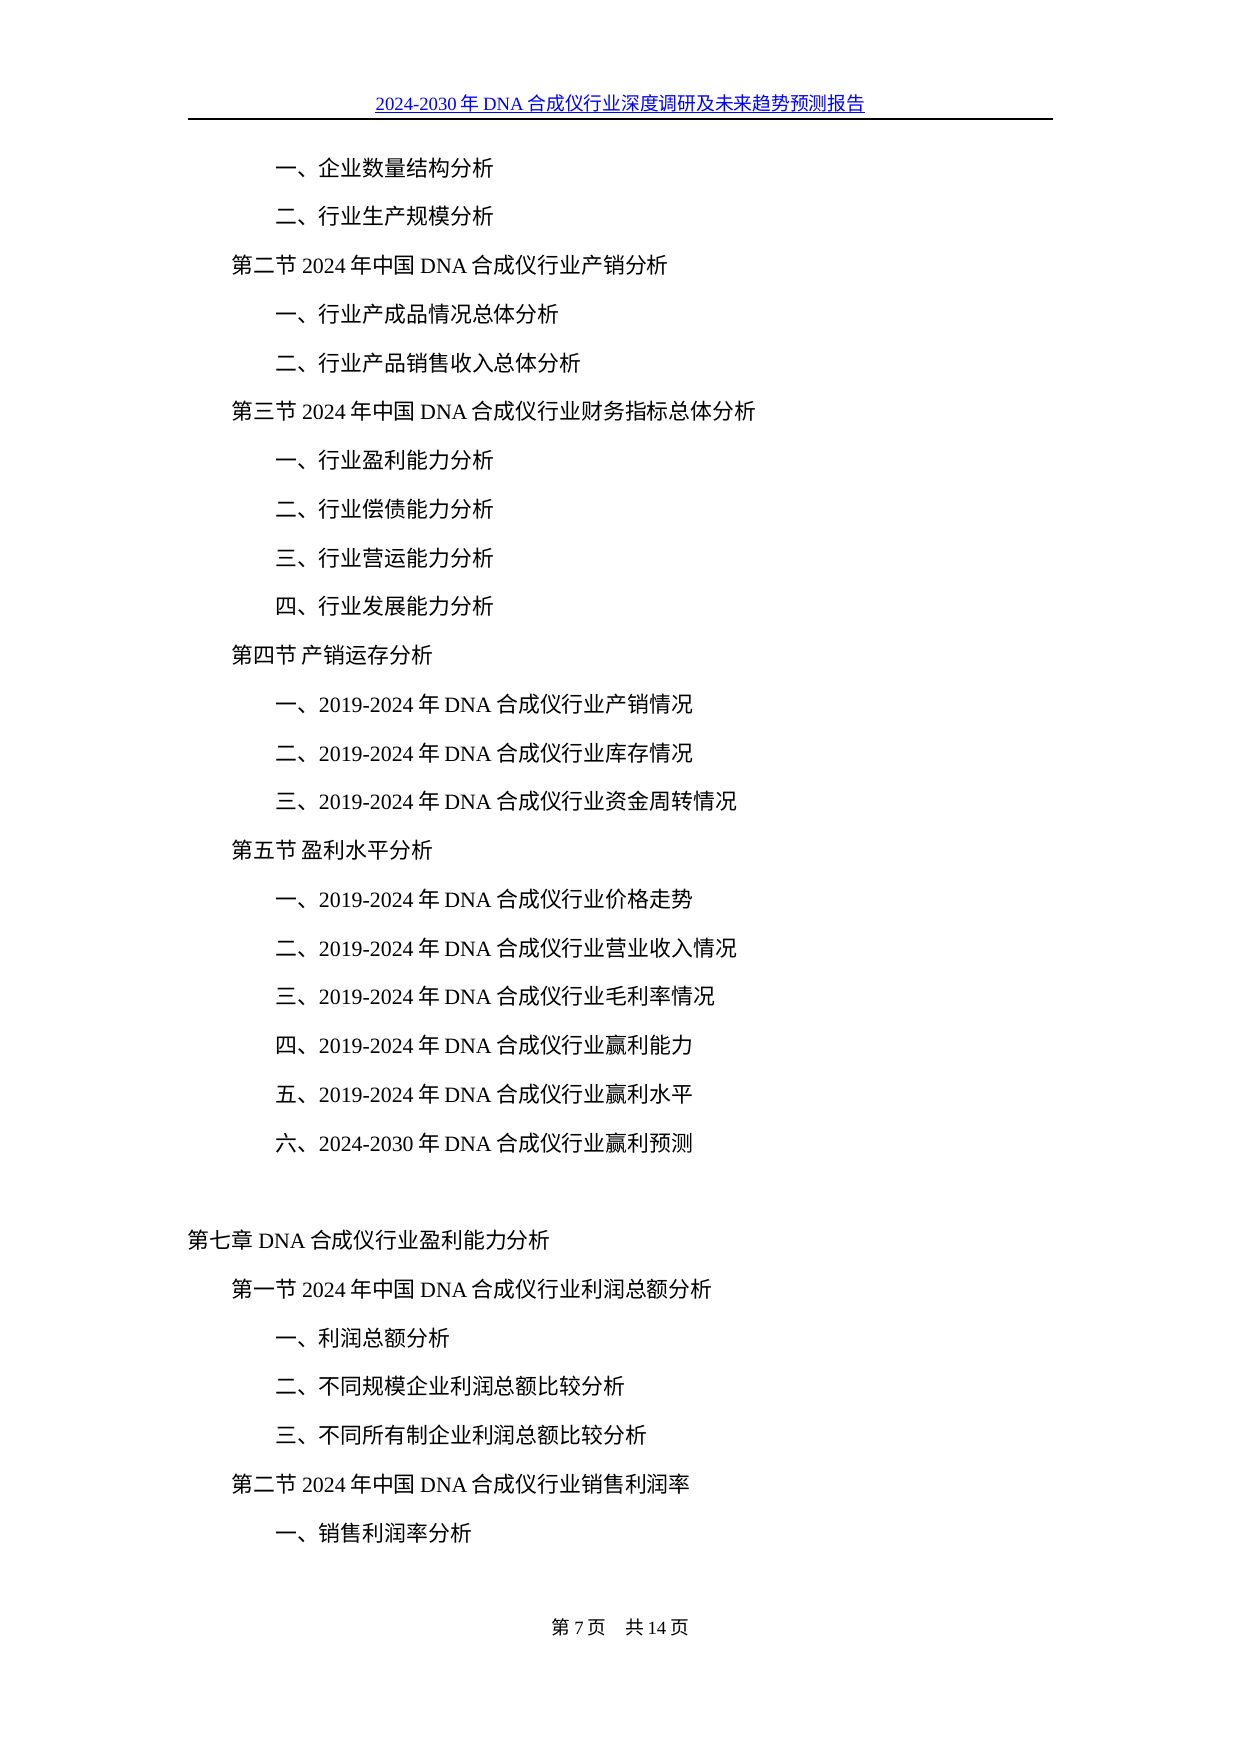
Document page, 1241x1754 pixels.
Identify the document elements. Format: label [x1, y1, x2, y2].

text [187, 150, 1053, 1548]
